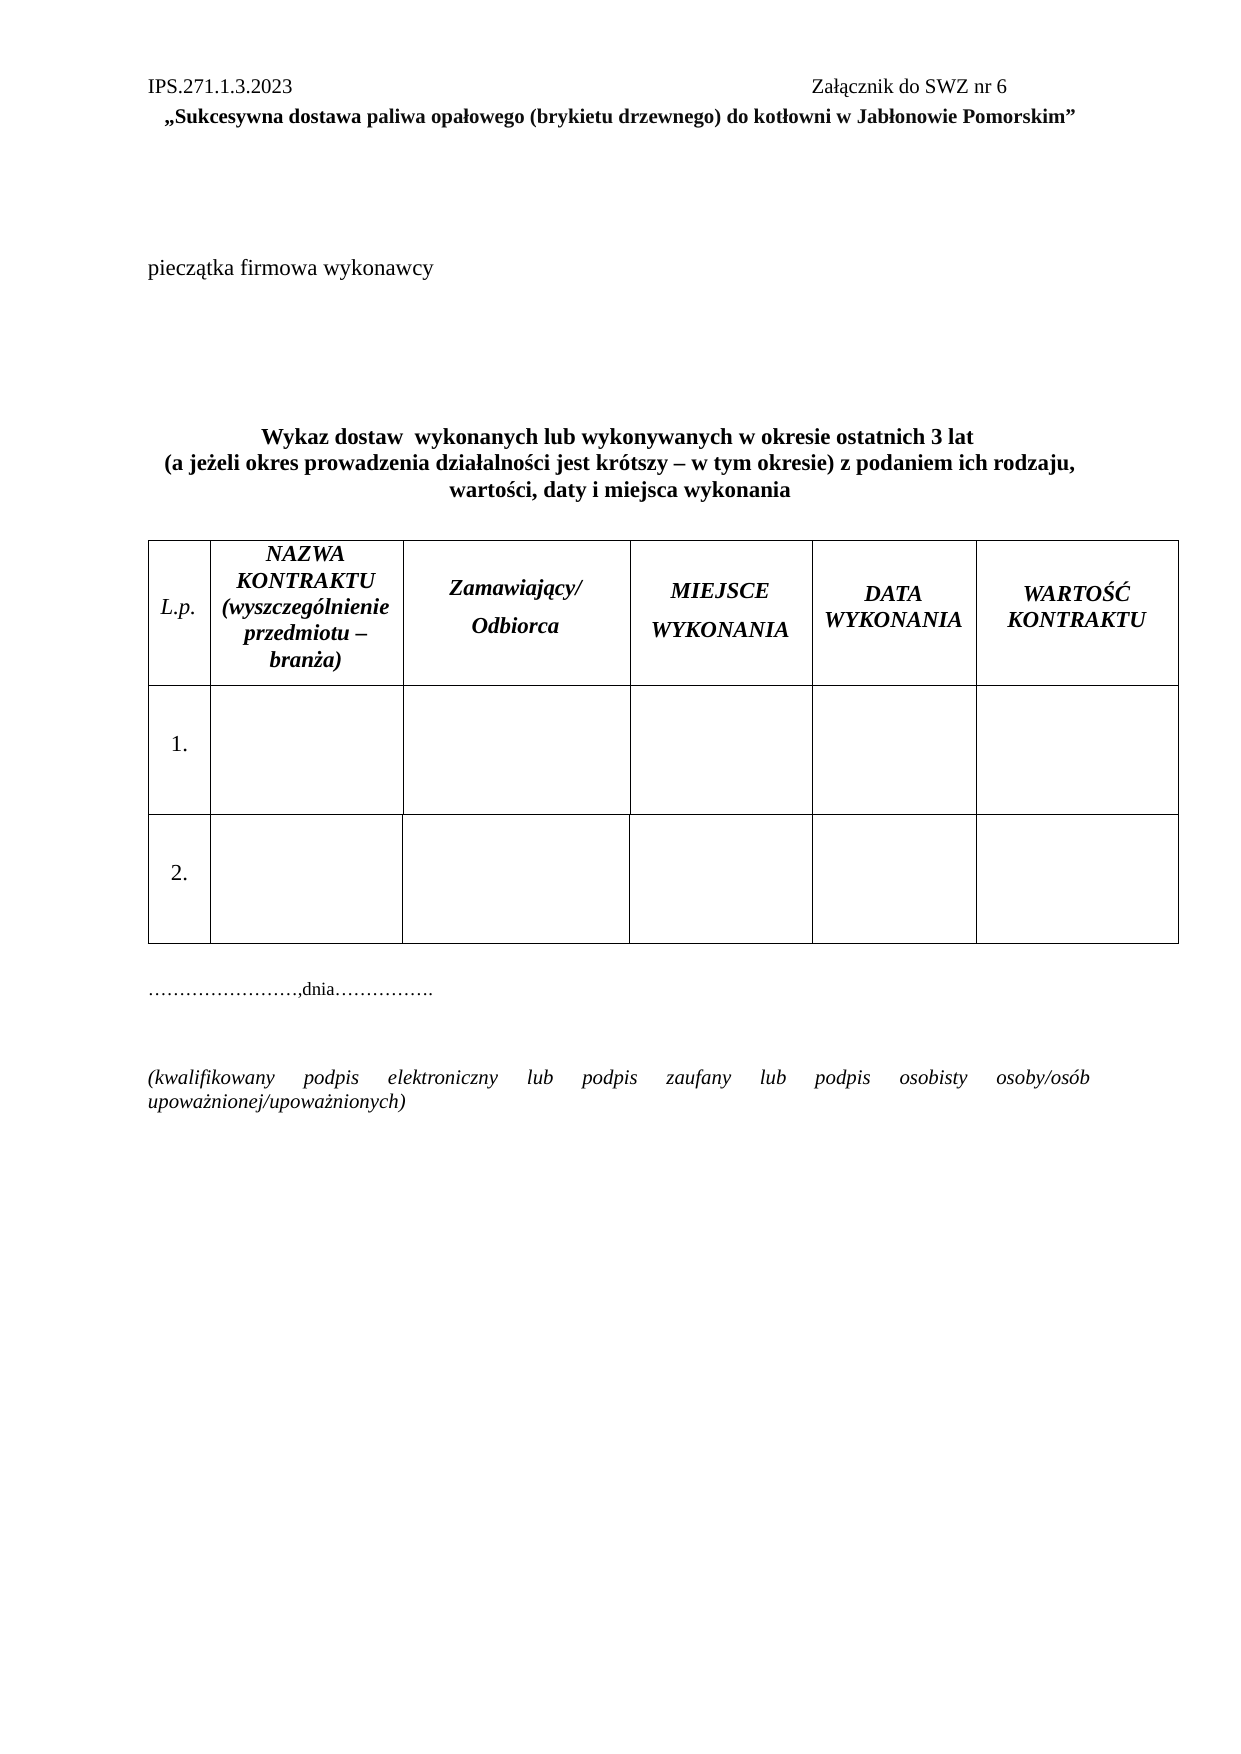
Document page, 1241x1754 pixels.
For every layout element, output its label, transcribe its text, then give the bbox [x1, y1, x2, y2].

table_cell [631, 686, 812, 814]
table_header L.p. [149, 541, 210, 685]
table_cell [977, 686, 1178, 814]
table_header WARTOŚĆ KONTRAKTU [977, 541, 1178, 685]
table_cell 1. [149, 686, 210, 814]
table_cell 2. [149, 815, 210, 943]
text (kwalifikowany podpis elektroniczny lub podpis zaufany lub podpis osobisty osoby/osób upoważnionej/upoważnionych) [148, 1065, 1093, 1137]
table_cell [403, 815, 629, 943]
table_cell [404, 686, 630, 814]
table_cell [813, 815, 976, 943]
table_cell [813, 686, 976, 814]
table_cell [211, 686, 403, 814]
text ……………………,dnia……………. [148, 978, 1093, 999]
table_cell [211, 815, 402, 943]
table_header MIEJSCE WYKONANIA [631, 541, 812, 685]
text Wykaz dostaw wykonanych lub wykonywanych w okresie ostatnich 3 lat (a jeżeli okres prowadzenia działalności jest krótszy – w tym okresie) z podaniem ich rodzaju, wartości, daty i miejsca wykonania [148, 423, 1093, 502]
table_header NAZWA KONTRAKTU (wyszczególnienie przedmiotu – branża) [211, 541, 403, 685]
table_cell [977, 815, 1178, 943]
text pieczątka firmowa wykonawcy [148, 254, 1093, 280]
table_header DATA WYKONANIA [813, 541, 976, 685]
table_header Zamawiający/ Odbiorca [404, 541, 630, 685]
table_cell [630, 815, 812, 943]
